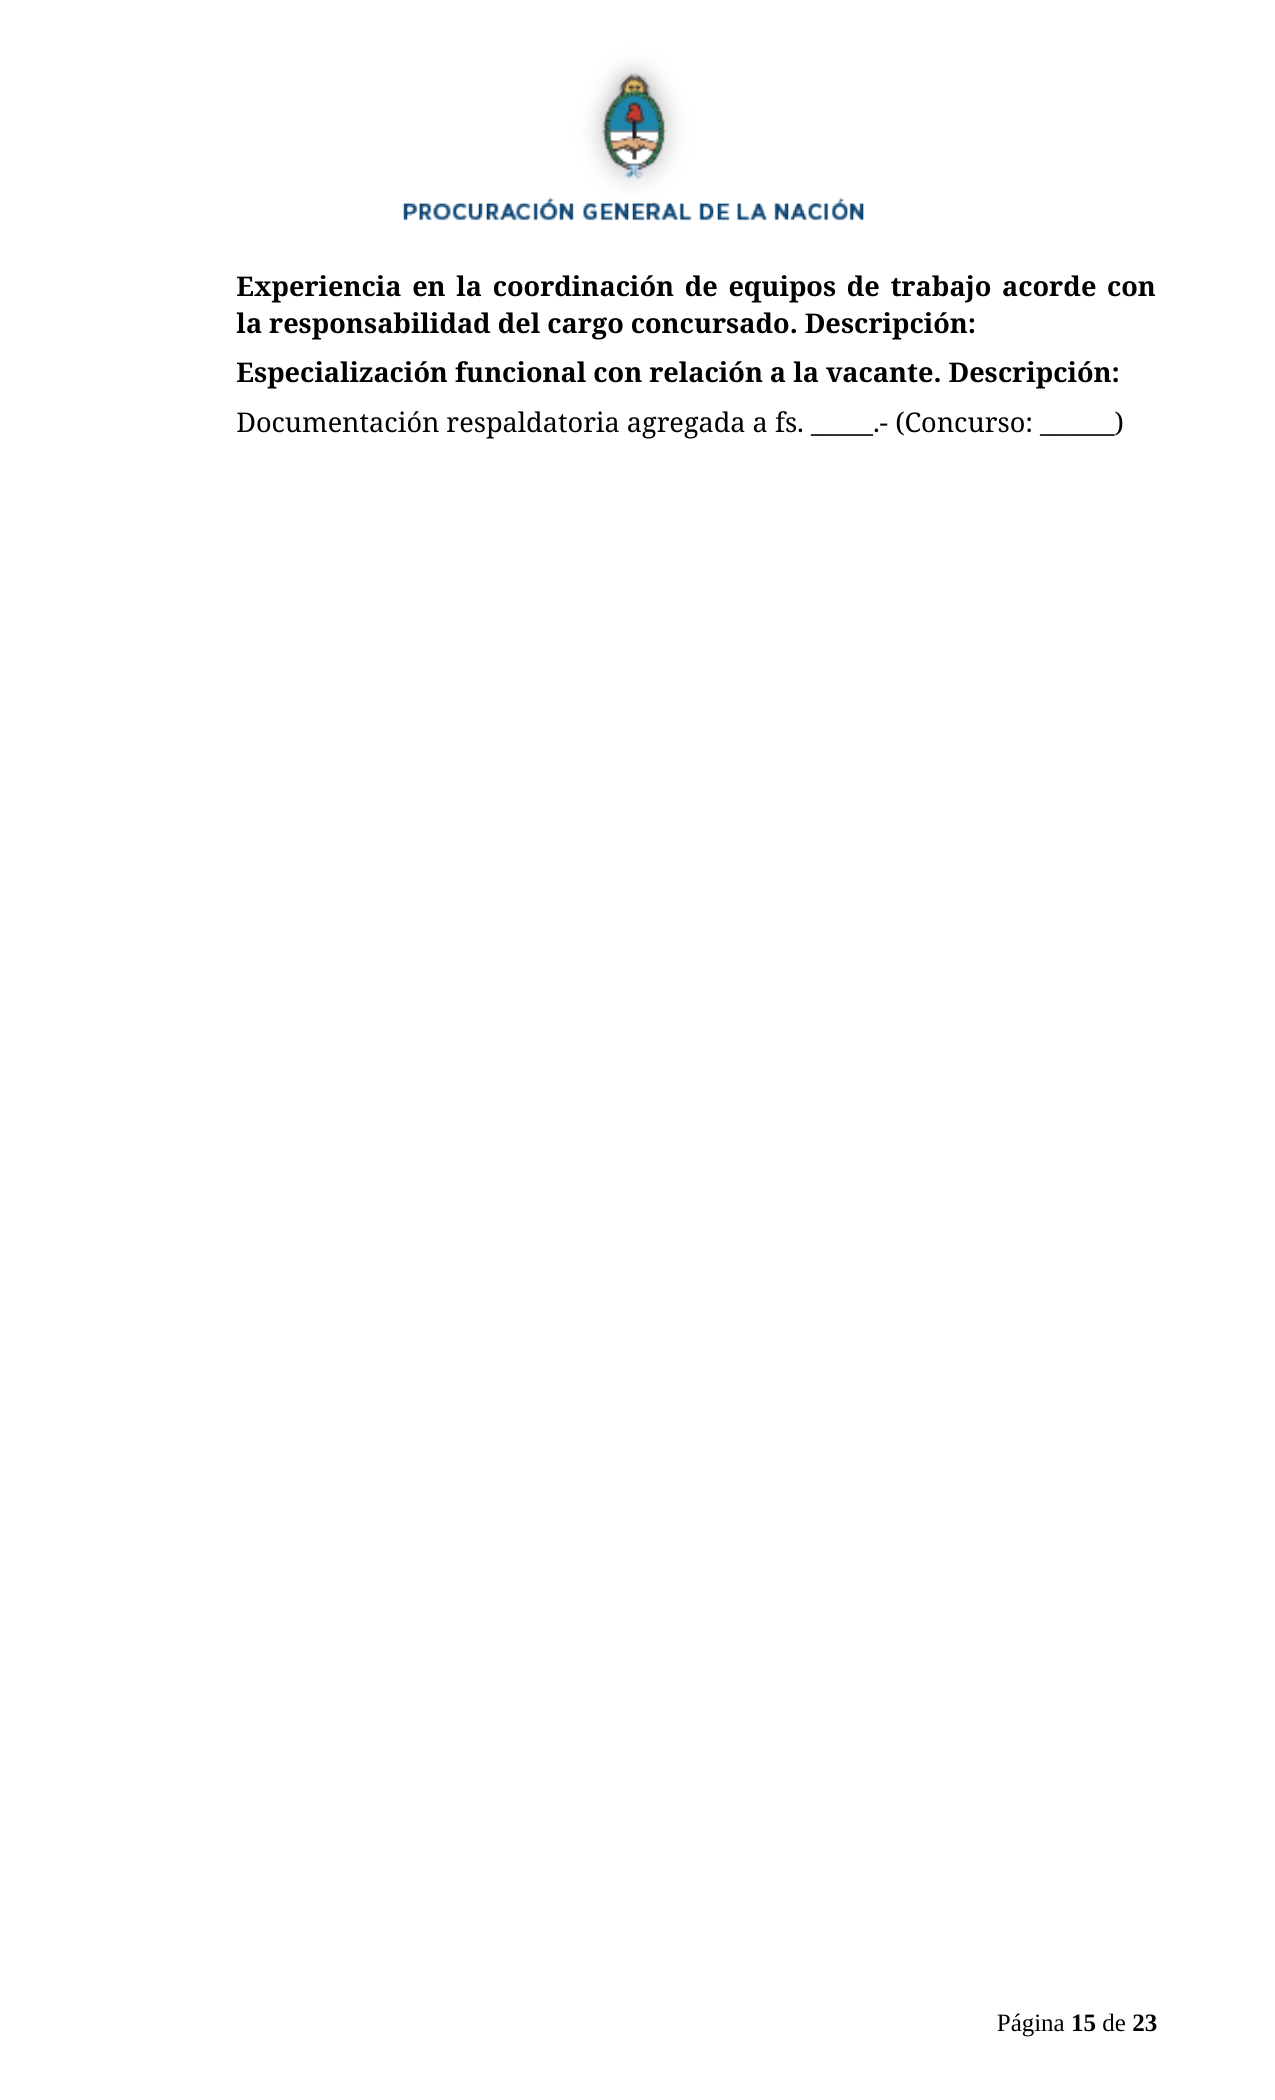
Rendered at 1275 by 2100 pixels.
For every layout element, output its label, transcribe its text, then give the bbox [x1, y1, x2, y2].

text Especialización funcional con relación a la vacante. Descripción: [236, 354, 1157, 391]
text Experiencia en la coordinación de equipos de trabajo acorde con la responsabilidad del cargo concursado. Descripción: [236, 267, 1157, 341]
picture [402, 0, 868, 254]
text Documentación respaldatoria agregada a fs. _____.- (Concurso: ______) [236, 403, 1157, 440]
